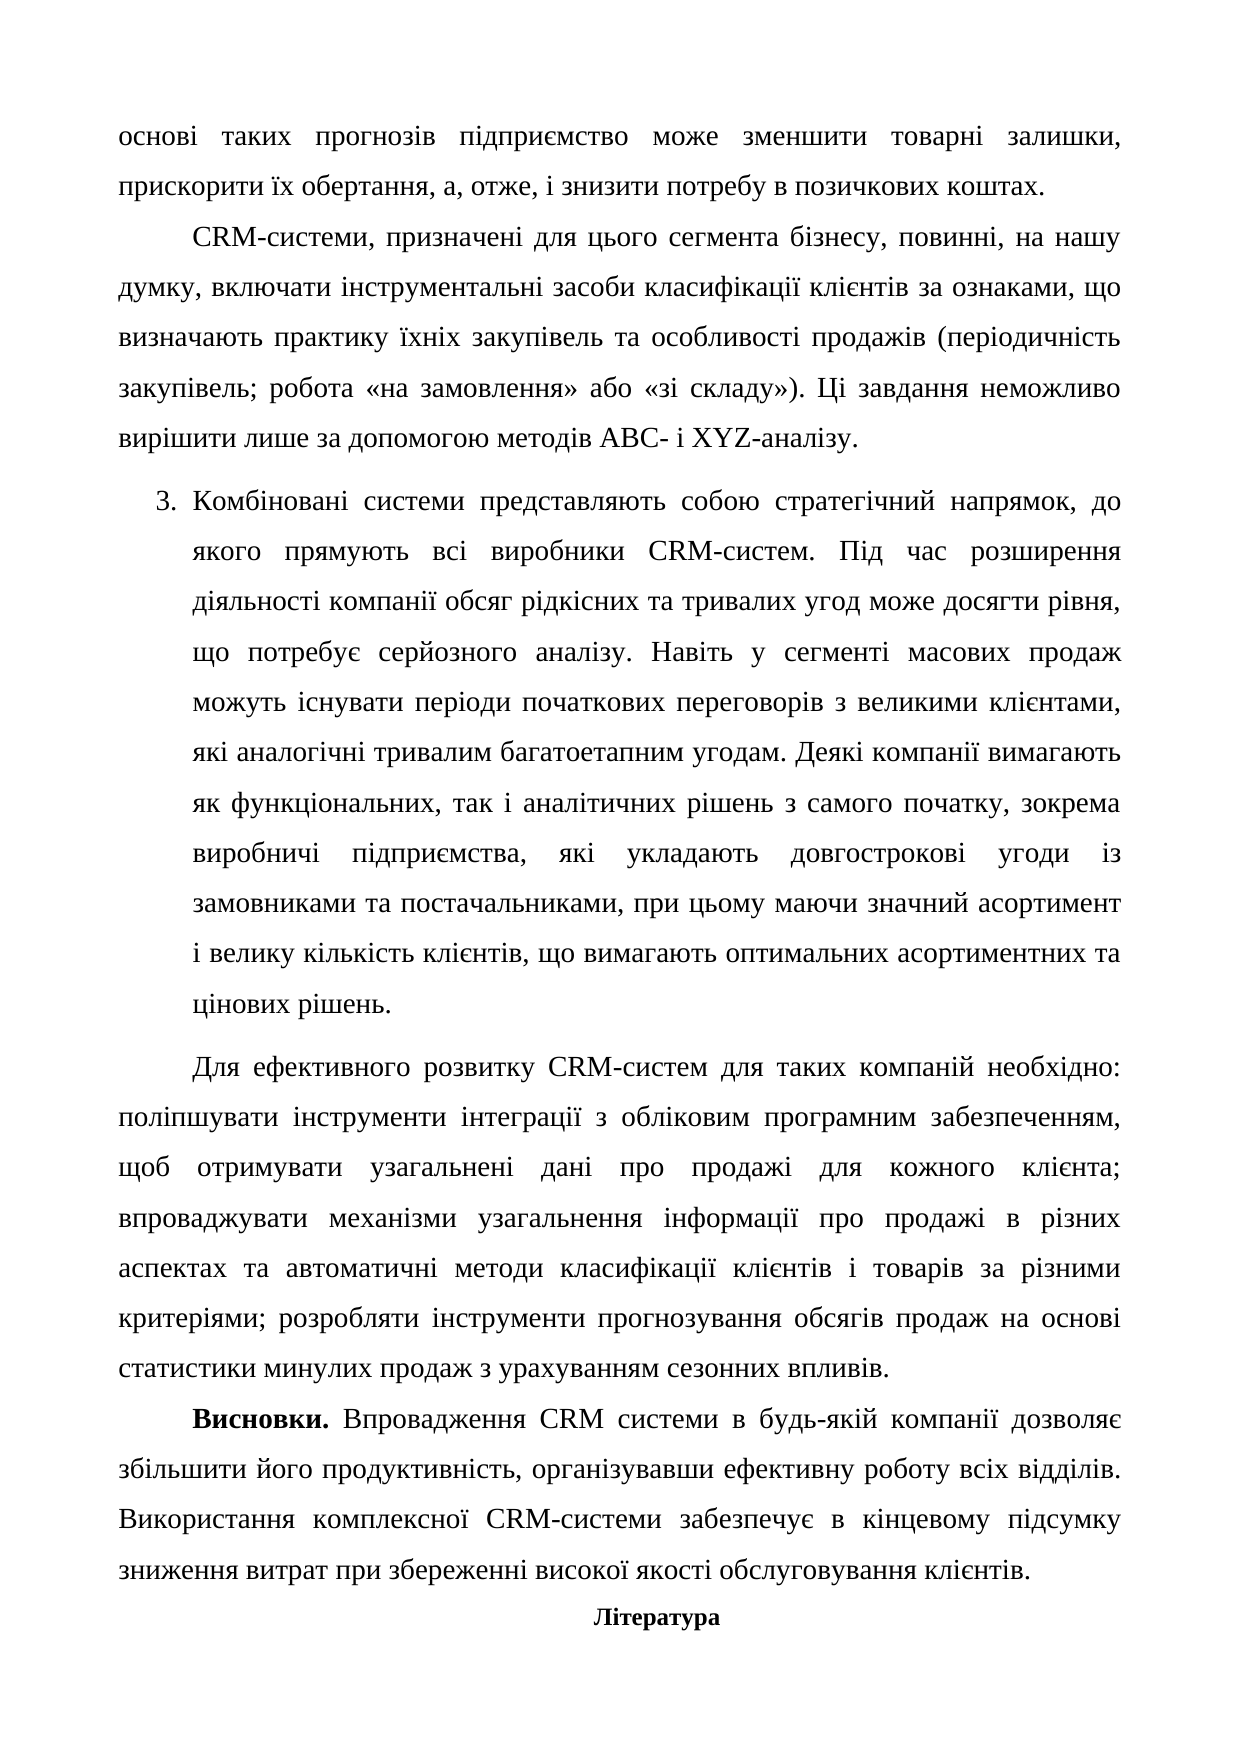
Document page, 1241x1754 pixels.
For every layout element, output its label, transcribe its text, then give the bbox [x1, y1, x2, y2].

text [118, 118, 1122, 202]
text Комбіновані системи представляють собою стратегічний напрямок, до якого прямують всі виробники CRM-систем. Під час розширення діяльності компанії обсяг рідкісних та тривалих угод може досягти рівня, що потребує серйозного аналізу. Навіть у сегменті масових продаж можуть існувати періоди початкових переговорів з великими клієнтами, які аналогічні тривалим багатоетапним угодам. Деякі компанії вимагають як функціональних, так і аналітичних рішень з самого початку, зокрема виробничі підприємства, які укладають довгострокові угоди із замовниками та постачальниками, при цьому маючи значний асортимент і велику кількість клієнтів, що вимагають оптимальних асортиментних та цінових рішень. [155, 483, 1122, 1019]
text Література [118, 1602, 1122, 1631]
text Висновки. Впровадження CRM системи в будь-якій компанії дозволяє збільшити його продуктивність, організувавши ефективну роботу всіх відділів. Використання комплексної CRM-системи забезпечує в кінцевому підсумку зниження витрат при збереженні високої якості обслуговування клієнтів. [118, 1401, 1122, 1585]
text CRM-системи, призначені для цього сегмента бізнесу, повинні, на нашу думку, включати інструментальні засоби класифікації клієнтів за ознаками, що визначають практику їхніх закупівель та особливості продажів (періодичність закупівель; робота «на замовлення» або «зі складу»). Ці завдання неможливо вирішити лише за допомогою методів ABC- і XYZ-аналізу. [118, 219, 1122, 453]
text Для ефективного розвитку CRM-систем для таких компаній необхідно: поліпшувати інструменти інтеграції з обліковим програмним забезпеченням, щоб отримувати узагальнені дані про продажі для кожного клієнта; впроваджувати механізми узагальнення інформації про продажі в різних аспектах та автоматичні методи класифікації клієнтів і товарів за різними критеріями; розробляти інструменти прогнозування обсягів продаж на основі статистики минулих продаж з урахуванням сезонних впливів. [118, 1049, 1122, 1384]
